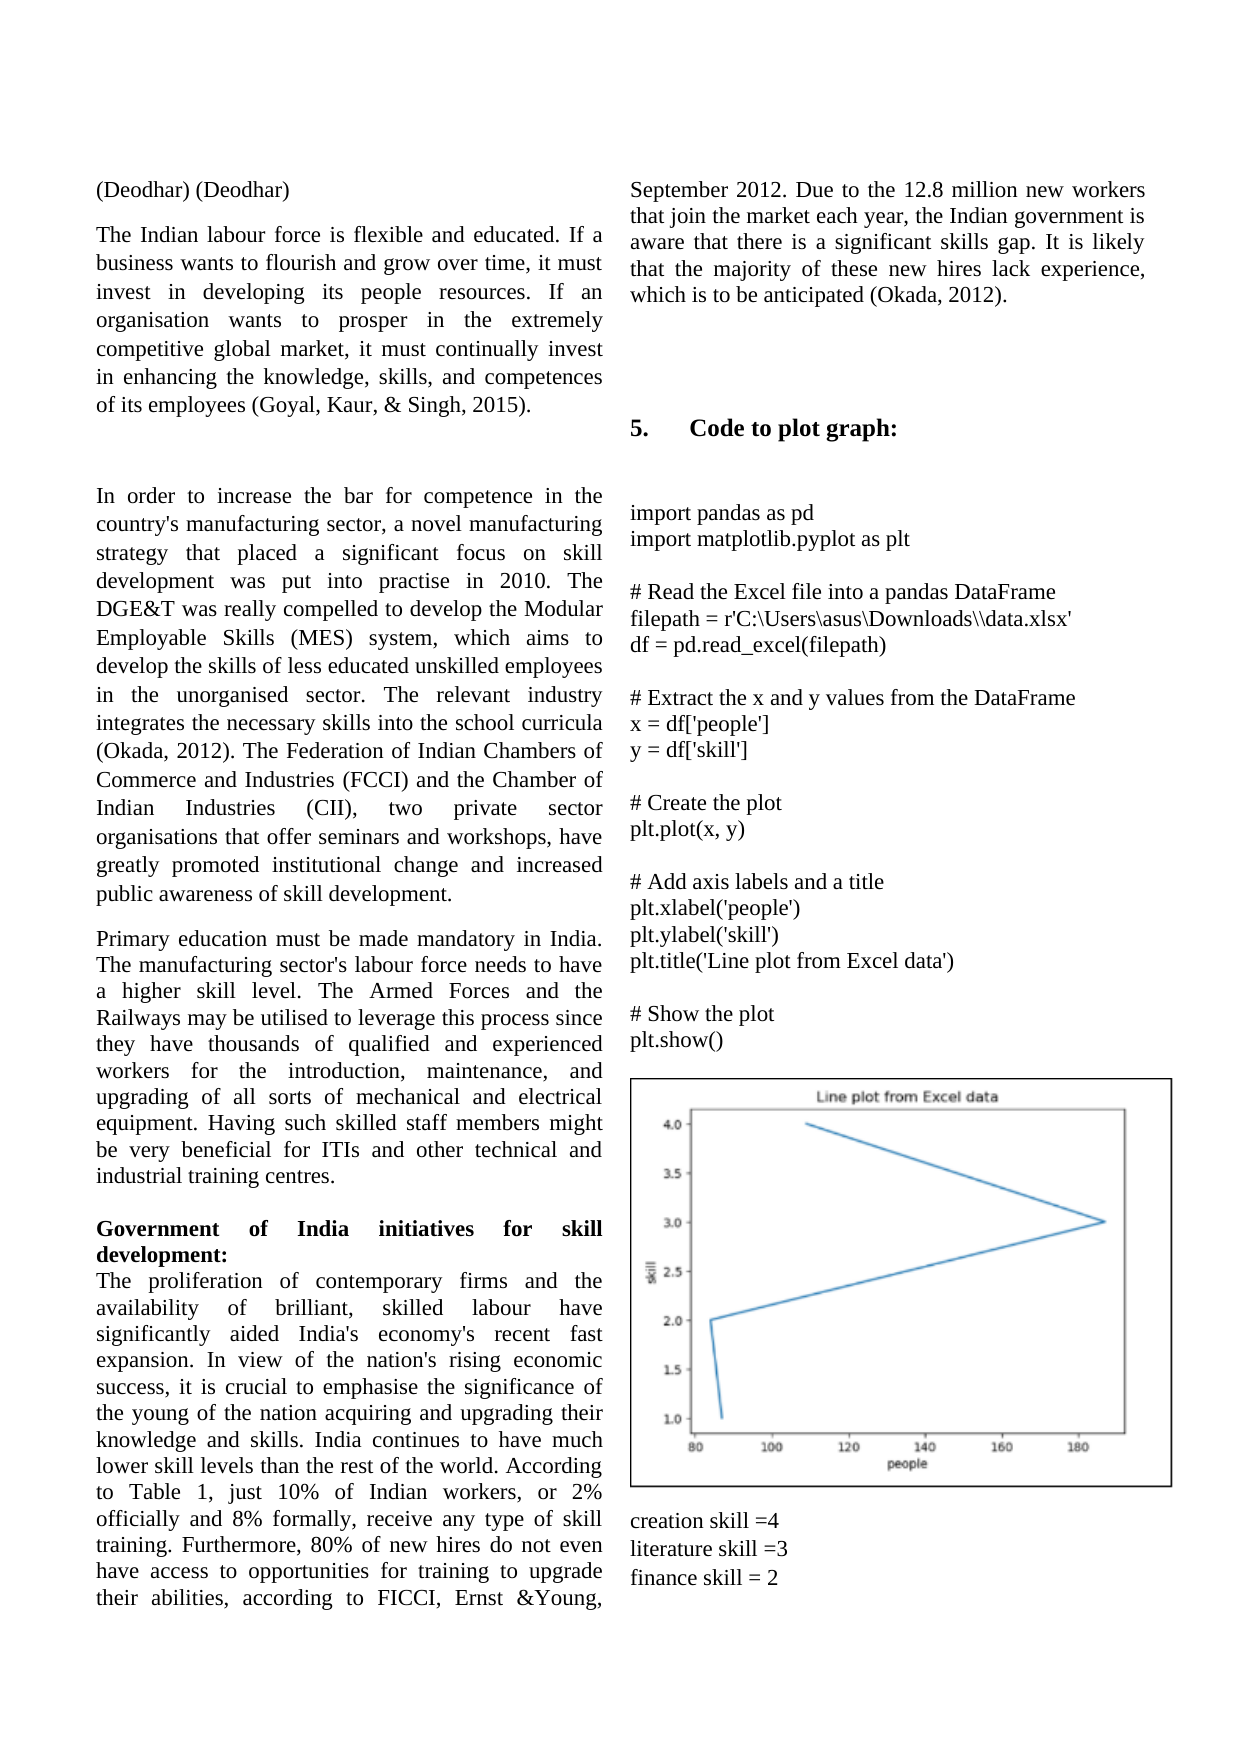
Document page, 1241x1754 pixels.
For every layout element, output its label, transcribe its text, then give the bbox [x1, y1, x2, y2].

text # Add axis labels and a title [630, 868, 1146, 894]
text df = pd.read_excel(filepath) [630, 631, 1146, 657]
text # Read the Excel file into a pandas DataFrame [630, 578, 1146, 604]
text plt.xlabel('people') [630, 894, 1146, 921]
text y = df['skill'] [630, 736, 1146, 763]
text Primary education must be made mandatory in India. The manufacturing sector's labour force needs to have a higher skill level. The Armed Forces and the Railways may be utilised to leverage this process since they have thousands of qualified and experienced workers for the introduction, maintenance, and upgrading of all sorts of mechanical and electrical equipment. Having such skilled staff members might be very beneficial for ITIs and other technical and industrial training centres. [96, 925, 603, 1188]
text The Indian labour force is flexible and educated. If a business wants to flourish and grow over time, it must invest in developing its people resources. If an organisation wants to prosper in the extremely competitive global market, it must continually invest in enhancing the knowledge, skills, and competences of its employees (Goyal, Kaur, & Singh, 2015). [96, 221, 603, 418]
text import pandas as pd [630, 499, 1146, 526]
text creation skill =4 [630, 1507, 1146, 1533]
text literature skill =3 [630, 1536, 1146, 1562]
text # Extract the x and y values from the DataFrame [630, 684, 1146, 710]
text plt.plot(x, y) [630, 815, 1146, 842]
text Government of India initiatives for skill development: [96, 1215, 603, 1267]
text The proliferation of contemporary firms and the availability of brilliant, skilled labour have significantly aided India's economy's recent fast expansion. In view of the nation's rising economic success, it is crucial to emphasise the significance of the young of the nation acquiring and upgrading their knowledge and skills. India continues to have much lower skill levels than the rest of the world. According to Table 1, just 10% of Indian workers, or 2% officially and 8% formally, receive any type of skill training. Furthermore, 80% of new hires do not even have access to opportunities for training to upgrade their abilities, according to FICCI, Ernst &Young, September 2012. Due to the 12.8 million new workers that join the market each year, the Indian government is aware that there is a significant skills gap. It is likely that the majority of these new hires lack experience, which is to be anticipated (Okada, 2012). [96, 1267, 603, 1610]
text import matplotlib.pyplot as plt [630, 526, 1146, 552]
text # Show the plot [630, 1000, 1146, 1026]
text finance skill = 2 [630, 1564, 1146, 1590]
text # Create the plot [630, 789, 1146, 815]
text plt.ylabel('skill') [630, 921, 1146, 947]
text In order to increase the bar for competence in the country's manufacturing sector, a novel manufacturing strategy that placed a significant focus on skill development was put into practise in 2010. The DGE&T was really compelled to develop the Modular Employable Skills (MES) system, which aims to develop the skills of less educated unskilled employees in the unorganised sector. The relevant industry integrates the necessary skills into the school curricula (Okada, 2012). The Federation of Indian Chambers of Commerce and Industries (FCCI) and the Chamber of Indian Industries (CII), two private sector organisations that offer seminars and workshops, have greatly promoted institutional change and increased public awareness of skill development. [96, 482, 603, 906]
text x = df['people'] [630, 710, 1146, 736]
text plt.show() [630, 1026, 1146, 1053]
list Code to plot graph: [630, 413, 1142, 442]
text filepath = r'C:\Users\asus\Downloads\\data.xlsx' [630, 604, 1146, 631]
text plt.title('Line plot from Excel data') [630, 947, 1146, 973]
text The proliferation of contemporary firms and the availability of brilliant, skilled labour have significantly aided India's economy's recent fast expansion. In view of the nation's rising economic success, it is crucial to emphasise the significance of the young of the nation acquiring and upgrading their knowledge and skills. India continues to have much lower skill levels than the rest of the world. According to Table 1, just 10% of Indian workers, or 2% officially and 8% formally, receive any type of skill training. Furthermore, 80% of new hires do not even have access to opportunities for training to upgrade their abilities, according to FICCI, Ernst &Young, September 2012. Due to the 12.8 million new workers that join the market each year, the Indian government is aware that there is a significant skills gap. It is likely that the majority of these new hires lack experience, which is to be anticipated (Okada, 2012). [630, 176, 1146, 307]
